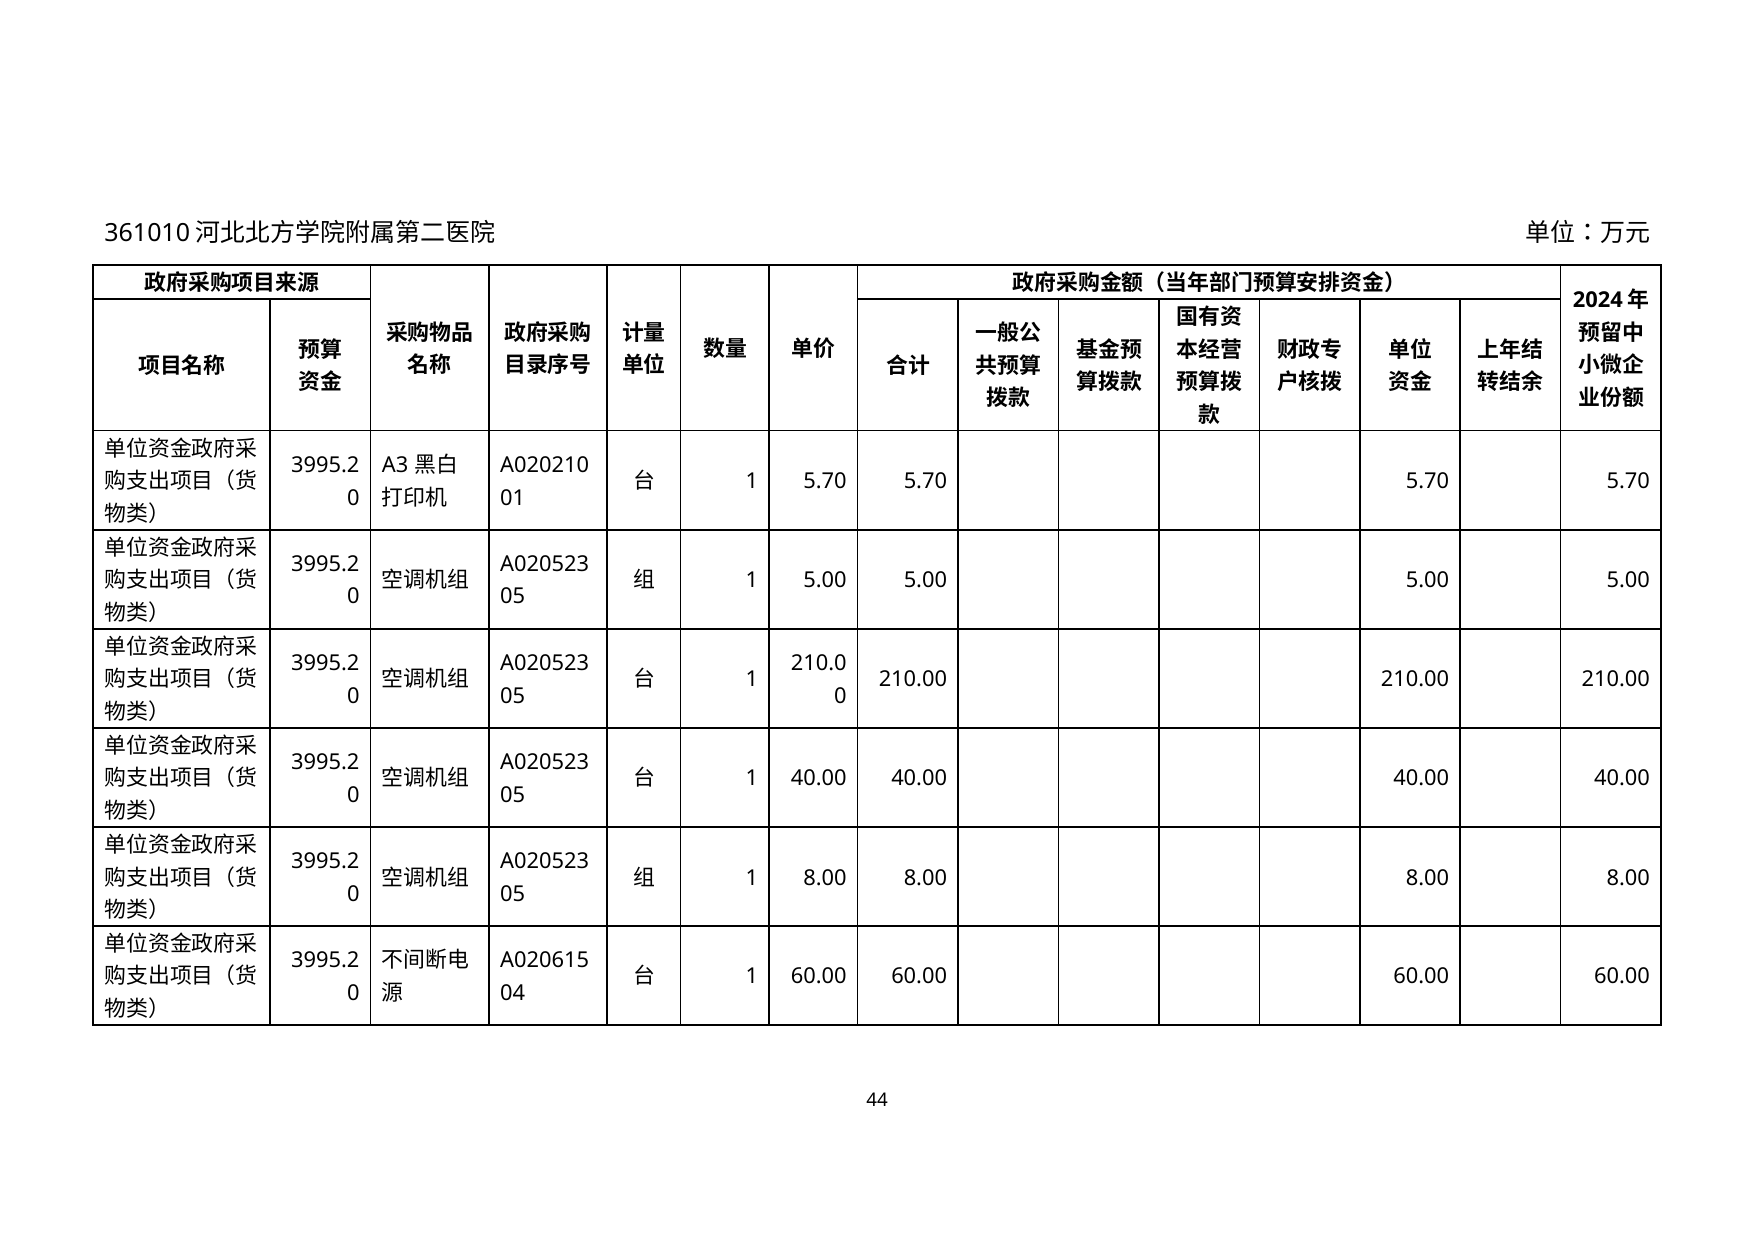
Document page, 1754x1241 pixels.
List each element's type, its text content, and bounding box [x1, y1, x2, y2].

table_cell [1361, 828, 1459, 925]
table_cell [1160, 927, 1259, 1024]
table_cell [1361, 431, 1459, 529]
table_cell 计量 单位 [608, 266, 680, 430]
table_cell 单价 [770, 266, 857, 430]
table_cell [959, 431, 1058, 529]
table_cell 国有资本经营预算拨款 [1160, 300, 1259, 430]
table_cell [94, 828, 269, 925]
table_cell 2024年 预留中 小微企 业份额 [1561, 266, 1660, 430]
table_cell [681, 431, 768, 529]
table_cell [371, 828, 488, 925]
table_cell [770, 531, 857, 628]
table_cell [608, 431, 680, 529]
table_cell 采购物品名称 [371, 266, 488, 430]
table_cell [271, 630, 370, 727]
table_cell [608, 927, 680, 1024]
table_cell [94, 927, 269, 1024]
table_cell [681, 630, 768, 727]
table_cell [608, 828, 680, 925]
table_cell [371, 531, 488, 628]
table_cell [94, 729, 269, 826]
table_cell 预算 资金 [271, 300, 370, 430]
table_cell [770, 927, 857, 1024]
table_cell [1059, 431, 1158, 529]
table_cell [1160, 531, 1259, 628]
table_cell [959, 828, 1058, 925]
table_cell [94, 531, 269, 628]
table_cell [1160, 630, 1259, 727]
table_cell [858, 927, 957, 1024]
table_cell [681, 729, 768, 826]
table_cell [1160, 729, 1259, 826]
table_cell 政府采购项目来源 [94, 266, 370, 298]
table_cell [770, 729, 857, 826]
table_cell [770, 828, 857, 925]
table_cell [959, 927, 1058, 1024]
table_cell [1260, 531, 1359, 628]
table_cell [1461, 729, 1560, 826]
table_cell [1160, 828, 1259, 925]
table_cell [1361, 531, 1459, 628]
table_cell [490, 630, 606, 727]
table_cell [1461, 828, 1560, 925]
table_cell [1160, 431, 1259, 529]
table_cell 单位 资金 [1361, 300, 1459, 430]
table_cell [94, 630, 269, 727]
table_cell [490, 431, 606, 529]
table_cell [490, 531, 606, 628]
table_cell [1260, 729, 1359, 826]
table_cell 政府采购目录序号 [490, 266, 606, 430]
table_header 361010河北北方学院附属第二医院 [94, 199, 857, 264]
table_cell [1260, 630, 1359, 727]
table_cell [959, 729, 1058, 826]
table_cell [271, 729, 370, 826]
table_cell 基金预算拨款 [1059, 300, 1158, 430]
table_cell 项目名称 [94, 300, 269, 430]
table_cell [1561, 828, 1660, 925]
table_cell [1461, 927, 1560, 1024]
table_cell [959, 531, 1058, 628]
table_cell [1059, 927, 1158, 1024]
table_cell 财政专户核拨 [1260, 300, 1359, 430]
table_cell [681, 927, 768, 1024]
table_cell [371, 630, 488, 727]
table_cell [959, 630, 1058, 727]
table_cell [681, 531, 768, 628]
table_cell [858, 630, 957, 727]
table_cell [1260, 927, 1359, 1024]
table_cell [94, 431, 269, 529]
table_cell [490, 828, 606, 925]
table_header 单位：万元 [858, 199, 1660, 264]
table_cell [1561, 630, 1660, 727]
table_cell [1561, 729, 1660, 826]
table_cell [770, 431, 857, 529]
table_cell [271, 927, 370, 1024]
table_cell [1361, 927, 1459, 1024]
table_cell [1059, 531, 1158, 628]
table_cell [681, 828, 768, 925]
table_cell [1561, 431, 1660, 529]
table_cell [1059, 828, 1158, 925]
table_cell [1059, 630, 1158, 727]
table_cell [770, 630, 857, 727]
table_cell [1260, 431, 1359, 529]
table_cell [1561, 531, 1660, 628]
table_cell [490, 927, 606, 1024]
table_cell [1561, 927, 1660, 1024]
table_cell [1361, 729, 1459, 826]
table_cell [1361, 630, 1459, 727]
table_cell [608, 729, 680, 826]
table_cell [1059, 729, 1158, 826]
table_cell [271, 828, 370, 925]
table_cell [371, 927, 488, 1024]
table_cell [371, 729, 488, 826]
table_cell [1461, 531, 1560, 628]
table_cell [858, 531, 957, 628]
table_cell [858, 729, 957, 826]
table_cell 一般公共预算拨款 [959, 300, 1058, 430]
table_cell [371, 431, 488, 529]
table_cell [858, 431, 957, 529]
table_cell 数量 [681, 266, 768, 430]
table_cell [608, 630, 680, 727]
table_cell 合计 [858, 300, 957, 430]
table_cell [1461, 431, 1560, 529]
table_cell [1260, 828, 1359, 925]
table_cell 政府采购金额（当年部门预算安排资金） [858, 266, 1560, 298]
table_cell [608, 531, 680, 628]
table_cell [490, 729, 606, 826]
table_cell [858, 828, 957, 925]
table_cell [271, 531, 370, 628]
table_cell 上年结转结余 [1461, 300, 1560, 430]
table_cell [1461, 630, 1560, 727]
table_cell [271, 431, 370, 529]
